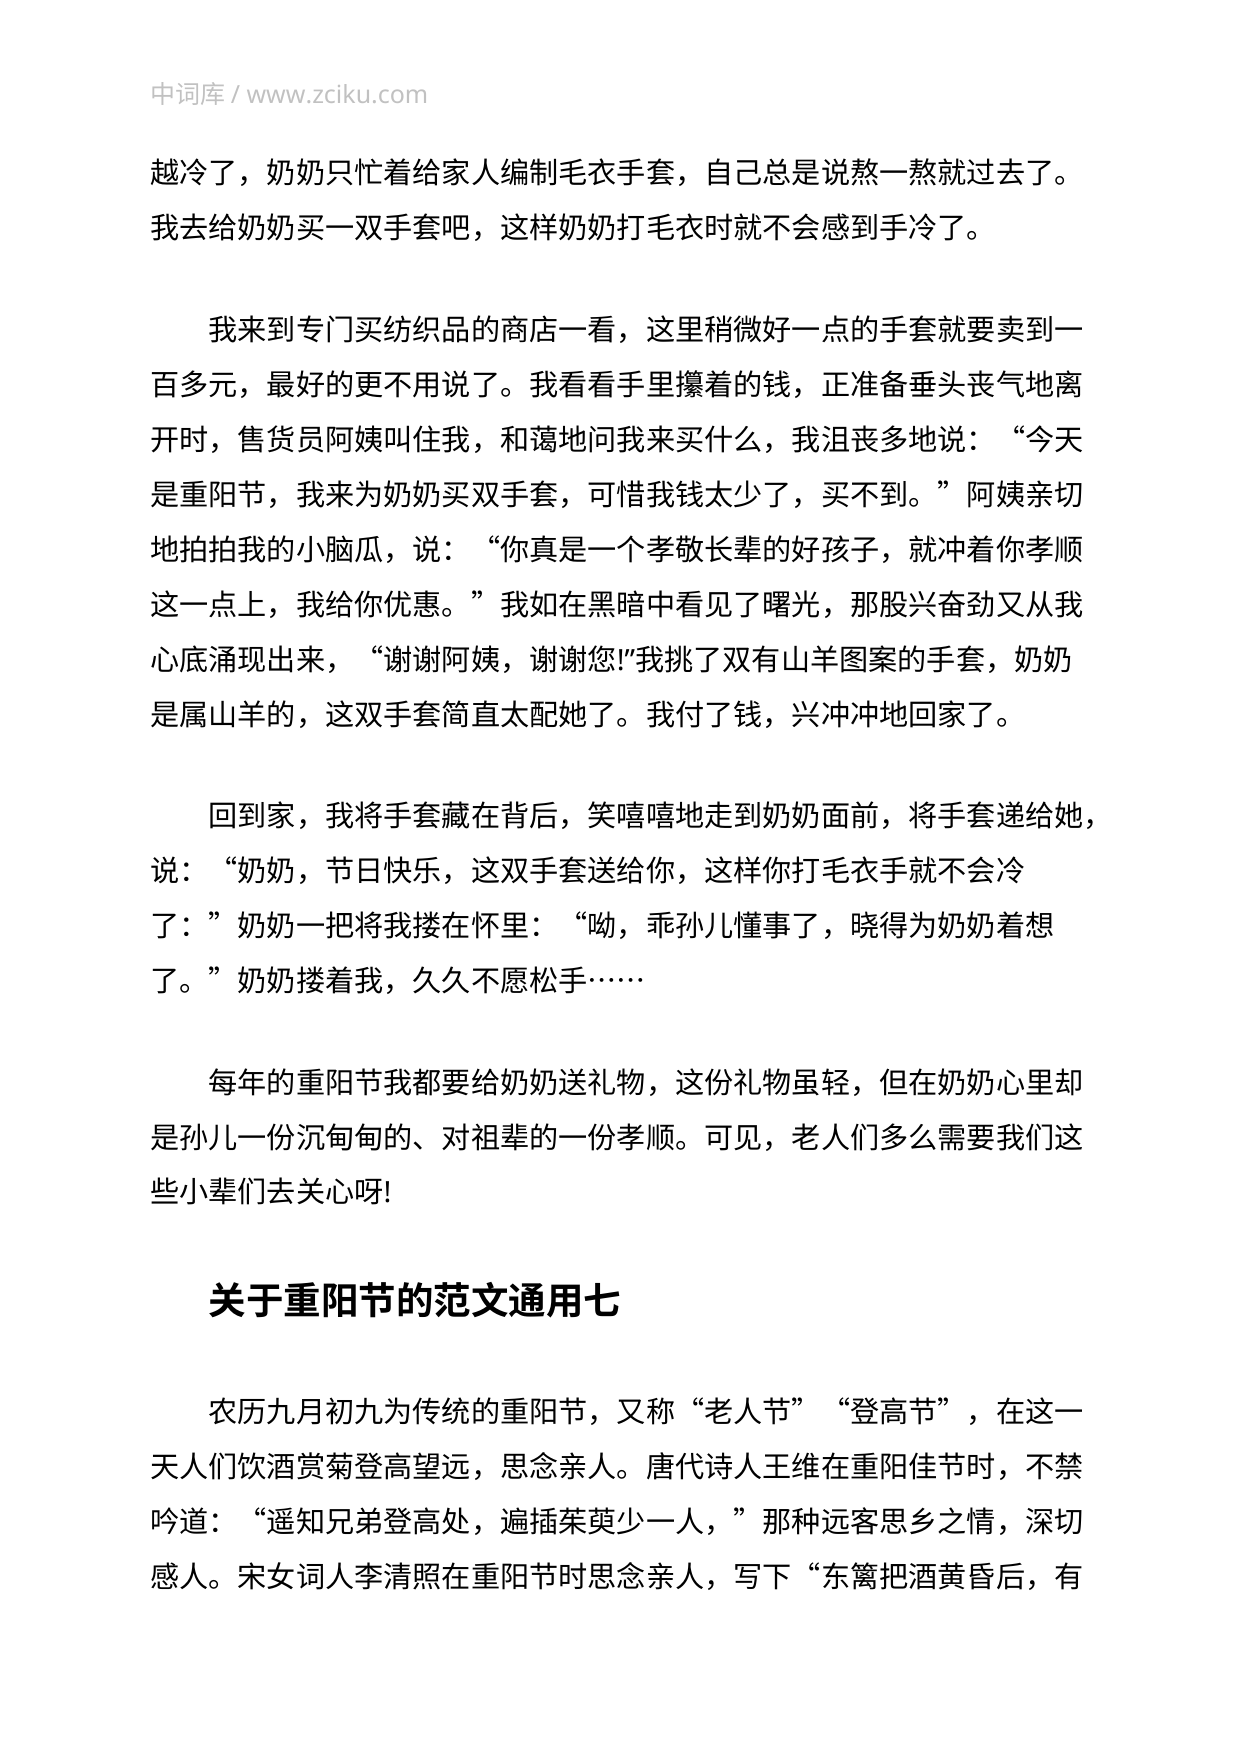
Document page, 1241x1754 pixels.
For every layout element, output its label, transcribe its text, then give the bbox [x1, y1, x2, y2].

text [150, 150, 1090, 247]
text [150, 1388, 1090, 1595]
text 每年的重阳节我都要给奶奶送礼物，这份礼物虽轻，但在奶奶心里却是孙儿一份沉甸甸的、对祖辈的一份孝顺。可见，老人们多么需要我们这些小辈们去关心呀! [150, 1059, 1090, 1211]
text 关于重阳节的范文通用七 [150, 1271, 1090, 1325]
text 我来到专门买纺织品的商店一看，这里稍微好一点的手套就要卖到一百多元，最好的更不用说了。我看看手里攥着的钱，正准备垂头丧气地离开时，售货员阿姨叫住我，和蔼地问我来买什么，我沮丧多地说：“今天是重阳节，我来为奶奶买双手套，可惜我钱太少了，买不到。”阿姨亲切地拍拍我的小脑瓜，说：“你真是一个孝敬长辈的好孩子，就冲着你孝顺这一点上，我给你优惠。”我如在黑暗中看见了曙光，那股兴奋劲又从我心底涌现出来，“谢谢阿姨，谢谢您!”我挑了双有山羊图案的手套，奶奶是属山羊的，这双手套简直太配她了。我付了钱，兴冲冲地回家了。 [150, 307, 1090, 733]
text 回到家，我将手套藏在背后，笑嘻嘻地走到奶奶面前，将手套递给她，说：“奶奶，节日快乐，这双手套送给你，这样你打毛衣手就不会冷了：”奶奶一把将我搂在怀里：“呦，乖孙儿懂事了，晓得为奶奶着想了。”奶奶搂着我，久久不愿松手…… [150, 793, 1090, 1000]
